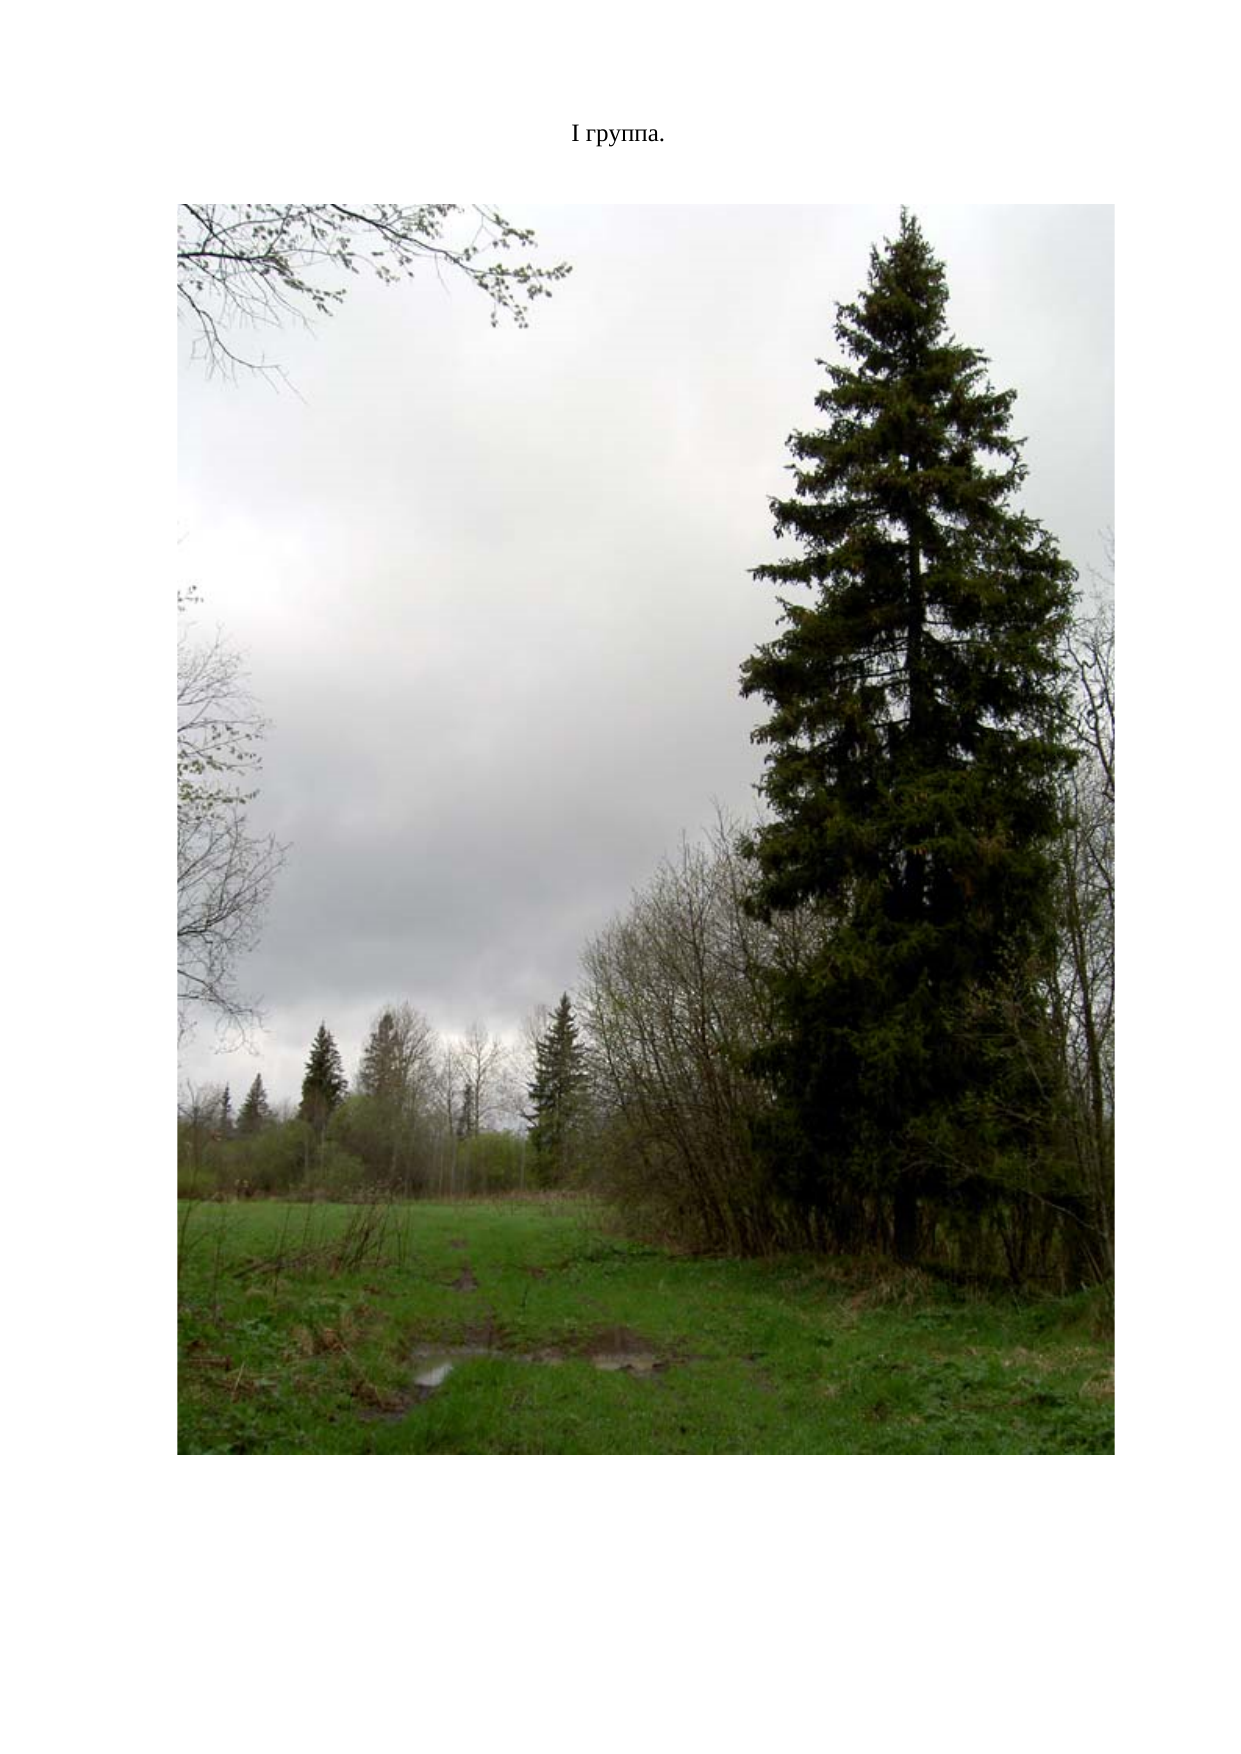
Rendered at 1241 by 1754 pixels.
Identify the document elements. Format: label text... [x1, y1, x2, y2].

picture [177, 204, 1115, 1455]
text I группа. [177, 118, 1152, 147]
